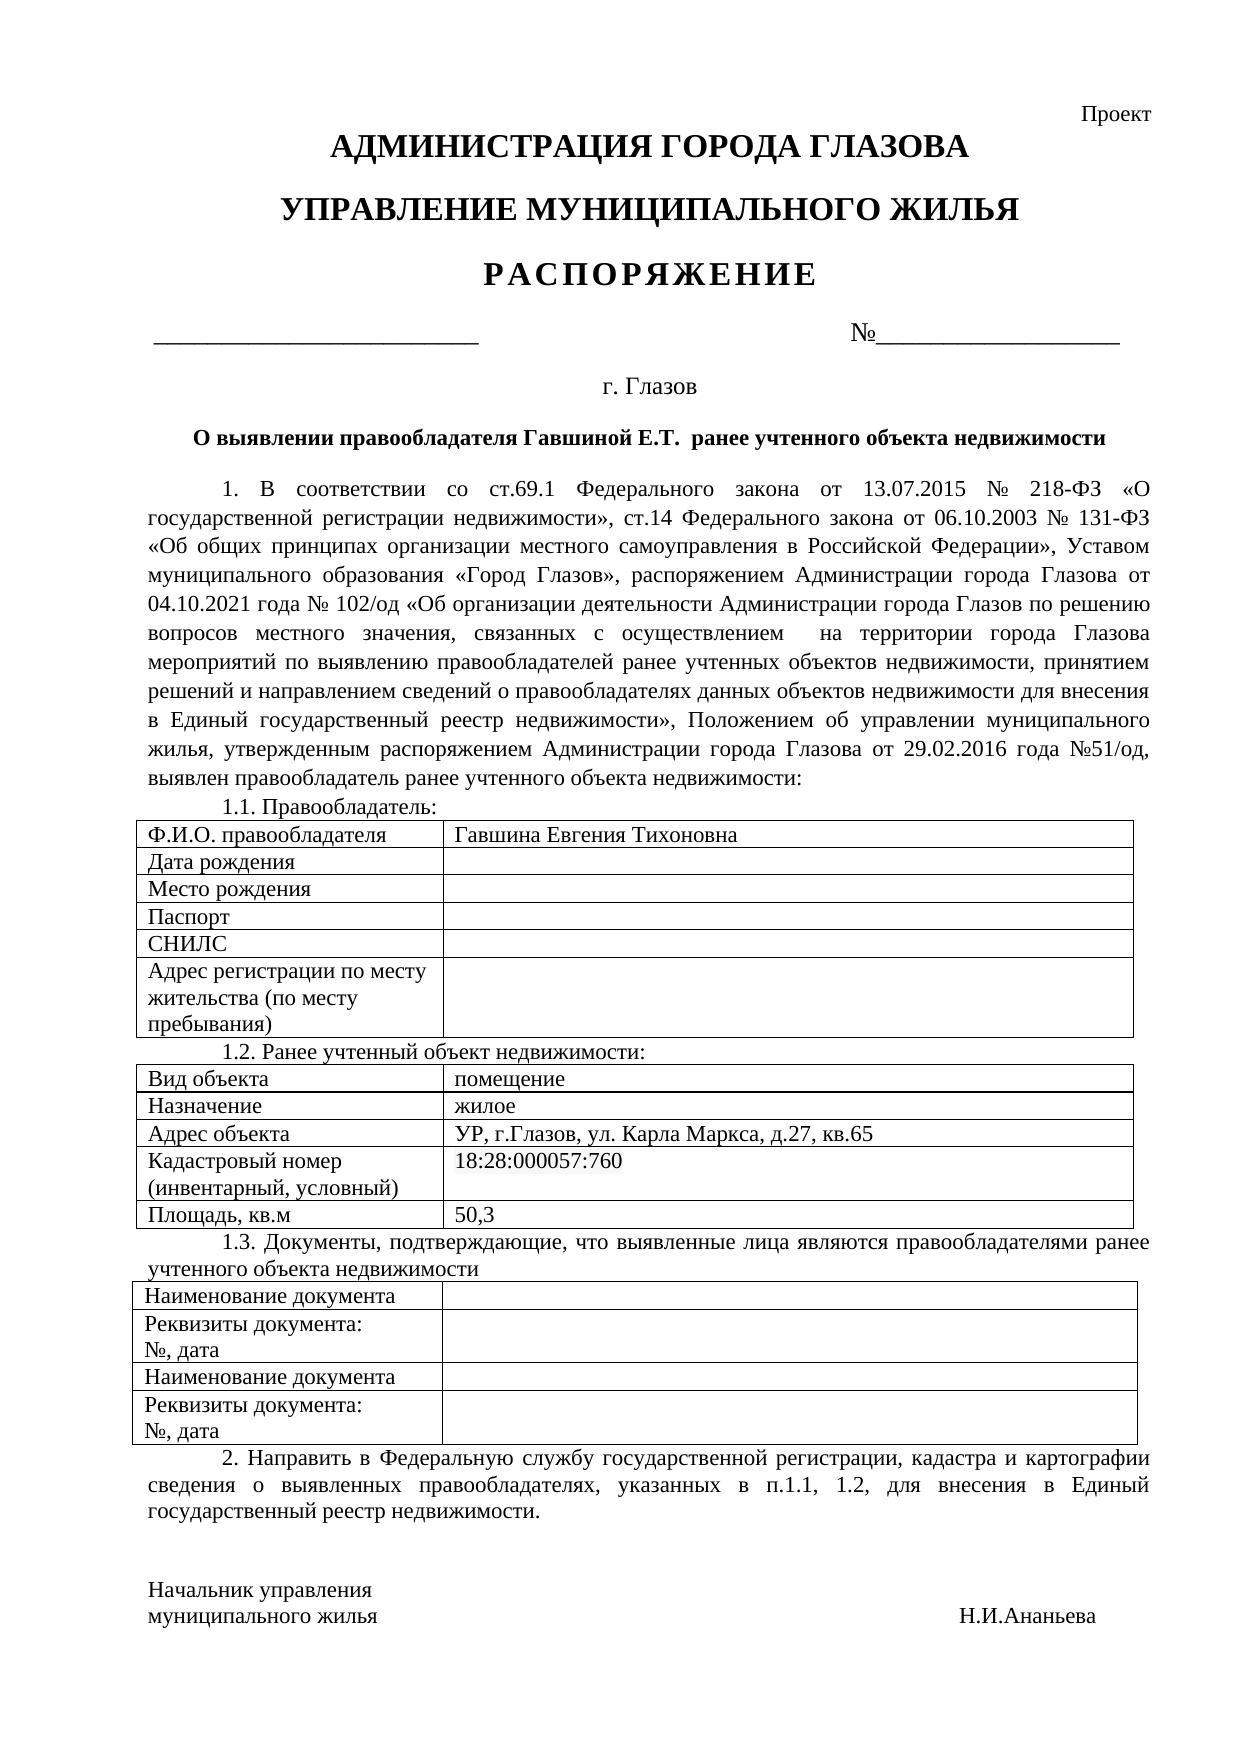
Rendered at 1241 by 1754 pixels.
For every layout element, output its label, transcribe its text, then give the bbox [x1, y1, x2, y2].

text Проект [148, 100, 1152, 127]
text 1.2. Ранее учтенный объект недвижимости: [148, 1038, 1152, 1064]
table_cell [443, 1391, 1137, 1443]
text муниципального жилья Н.И.Ананьева [148, 1603, 1152, 1629]
table_header Вид объекта [137, 1065, 443, 1091]
table_cell Реквизиты документа: №, дата [133, 1391, 442, 1443]
table_cell [443, 1310, 1137, 1362]
table_header [443, 1282, 1137, 1308]
table_cell 50,3 [444, 1201, 1133, 1227]
list 1.1. Правообладатель: [148, 793, 1152, 819]
table_header Гавшина Евгения Тихоновна [444, 821, 1133, 847]
table_cell Дата рождения [137, 848, 443, 874]
table_cell [444, 930, 1133, 957]
text О выявлении правообладателя Гавшиной Е.Т. ранее учтенного объекта недвижимости [148, 424, 1152, 451]
text ________________________ №__________________ [148, 316, 1152, 347]
table_header Наименование документа [133, 1282, 442, 1308]
text 1.3. Документы, подтверждающие, что выявленные лица являются правообладателями ранее учтенного объекта недвижимости [148, 1228, 1152, 1281]
table_cell СНИЛС [137, 930, 443, 957]
table_cell Наименование документа [133, 1363, 442, 1390]
text АДМИНИСТРАЦИЯ ГОРОДА ГЛАЗОВА [148, 127, 1152, 165]
table_cell Паспорт [137, 903, 443, 929]
table_cell Кадастровый номер (инвентарный, условный) [137, 1147, 443, 1200]
table_cell 18:28:000057:760 [444, 1147, 1133, 1200]
table_cell жилое [444, 1093, 1133, 1119]
table_cell Площадь, кв.м [137, 1201, 443, 1227]
text г. Глазов [148, 371, 1152, 400]
table_cell [444, 958, 1133, 1037]
table_cell [444, 848, 1133, 874]
table_cell Место рождения [137, 875, 443, 902]
table_cell Назначение [137, 1093, 443, 1119]
text УПРАВЛЕНИЕ МУНИЦИПАЛЬНОГО ЖИЛЬЯ [148, 189, 1152, 227]
table_cell Адрес регистрации по месту жительства (по месту пребывания) [137, 958, 443, 1037]
subtitle РАСПОРЯЖЕНИЕ [148, 254, 1152, 292]
table_cell [444, 875, 1133, 902]
table_cell [444, 903, 1133, 929]
table_header помещение [444, 1065, 1133, 1091]
text Начальник управления [148, 1576, 1152, 1603]
text 1. В соответствии со ст.69.1 Федерального закона от 13.07.2015 № 218-ФЗ «О государственной регистрации недвижимости», ст.14 Федерального закона от 06.10.2003 № 131-ФЗ «Об общих принципах организации местного самоуправления в Российской Федерации», Уставом муниципального образования «Город Глазов», распоряжением Администрации города Глазова от 04.10.2021 года № 102/од «Об организации деятельности Администрации города Глазов по решению вопросов местного значения, связанных с осуществлением на территории города Глазова мероприятий по выявлению правообладателей ранее учтенных объектов недвижимости, принятием решений и направлением сведений о правообладателях данных объектов недвижимости для внесения в Единый государственный реестр недвижимости», Положением об управлении муниципального жилья, утвержденным распоряжением Администрации города Глазова от 29.02.2016 года №51/од, выявлен правообладатель ранее учтенного объекта недвижимости: [148, 475, 1152, 791]
table_cell Реквизиты документа: №, дата [133, 1310, 442, 1362]
text 2. Направить в Федеральную службу государственной регистрации, кадастра и картографии сведения о выявленных правообладателях, указанных в п.1.1, 1.2, для внесения в Единый государственный реестр недвижимости. [148, 1444, 1152, 1523]
table_cell Адрес объекта [137, 1120, 443, 1146]
table_cell [443, 1363, 1137, 1390]
table_header Ф.И.О. правообладателя [137, 821, 443, 847]
table_cell УР, г.Глазов, ул. Карла Маркса, д.27, кв.65 [444, 1120, 1133, 1146]
